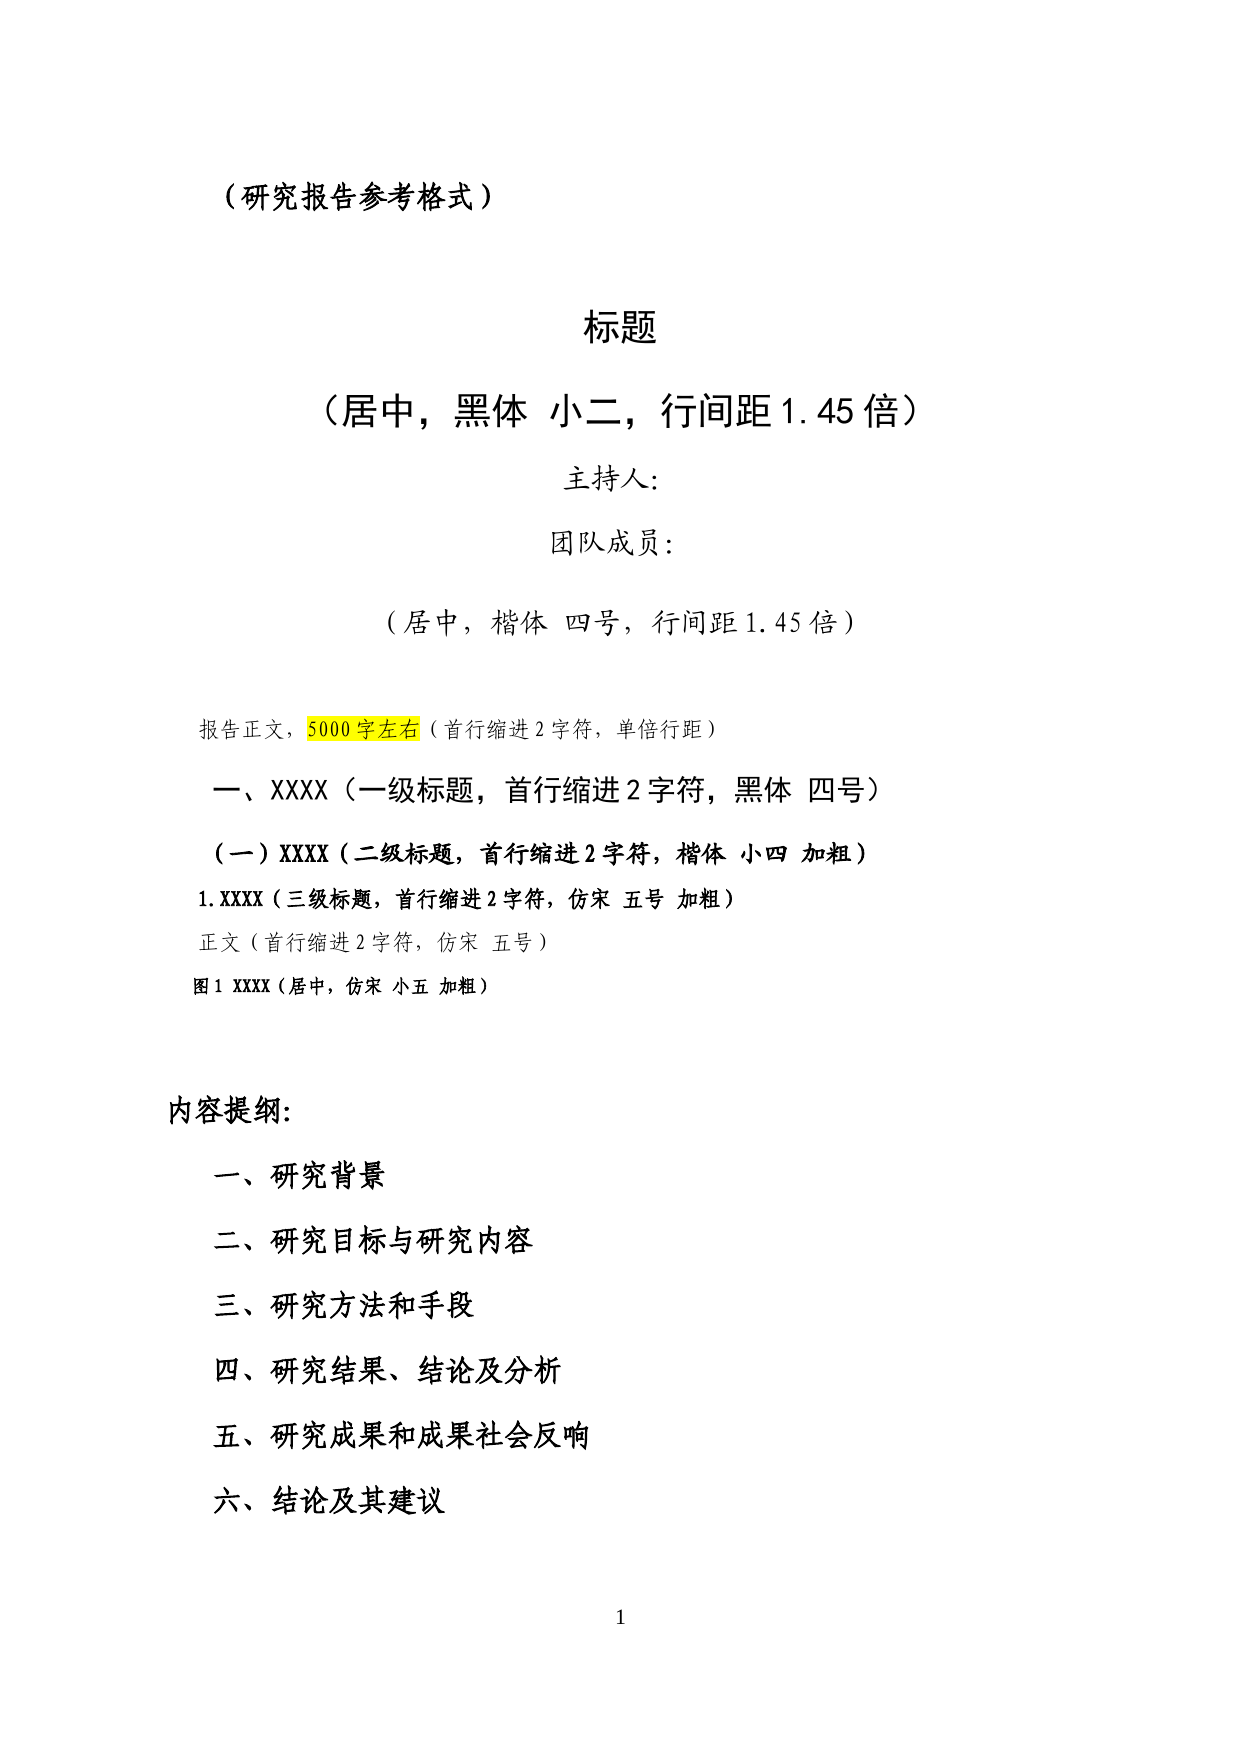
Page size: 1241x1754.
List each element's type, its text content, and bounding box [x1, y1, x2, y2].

text 报告正文，5000字左右（首行缩进2字符，单倍行距） [153, 712, 1087, 744]
text （居中，楷体 四号，行间距1.45倍） [153, 588, 1087, 653]
text 三、研究方法和手段 [153, 1270, 1087, 1335]
text 一、XXXX（一级标题，首行缩进2字符，黑体 四号） [153, 756, 1087, 821]
text 二、研究目标与研究内容 [153, 1205, 1087, 1270]
text 正文（首行缩进2字符，仿宋 五号） [153, 924, 1087, 957]
text 五、研究成果和成果社会反响 [153, 1400, 1087, 1465]
text （研究报告参考格式） [153, 162, 1087, 227]
text 一、研究背景 [153, 1140, 1087, 1205]
text 主持人： [153, 460, 1087, 493]
text 标题 [153, 292, 1087, 357]
text 团队成员： [153, 508, 1087, 573]
text 1.XXXX（三级标题，首行缩进2字符，仿宋 五号 加粗） [153, 881, 1087, 913]
text 四、研究结果、结论及分析 [153, 1335, 1087, 1400]
text 图1 XXXX（居中，仿宋 小五 加粗） [153, 968, 1087, 1001]
text （居中，黑体 小二，行间距1.45倍） [153, 376, 1087, 441]
text （一）XXXX（二级标题，首行缩进2字符，楷体 小四 加粗） [153, 836, 1087, 868]
text 六、结论及其建议 [153, 1465, 1087, 1530]
subtitle 内容提纲： [165, 1075, 1087, 1140]
